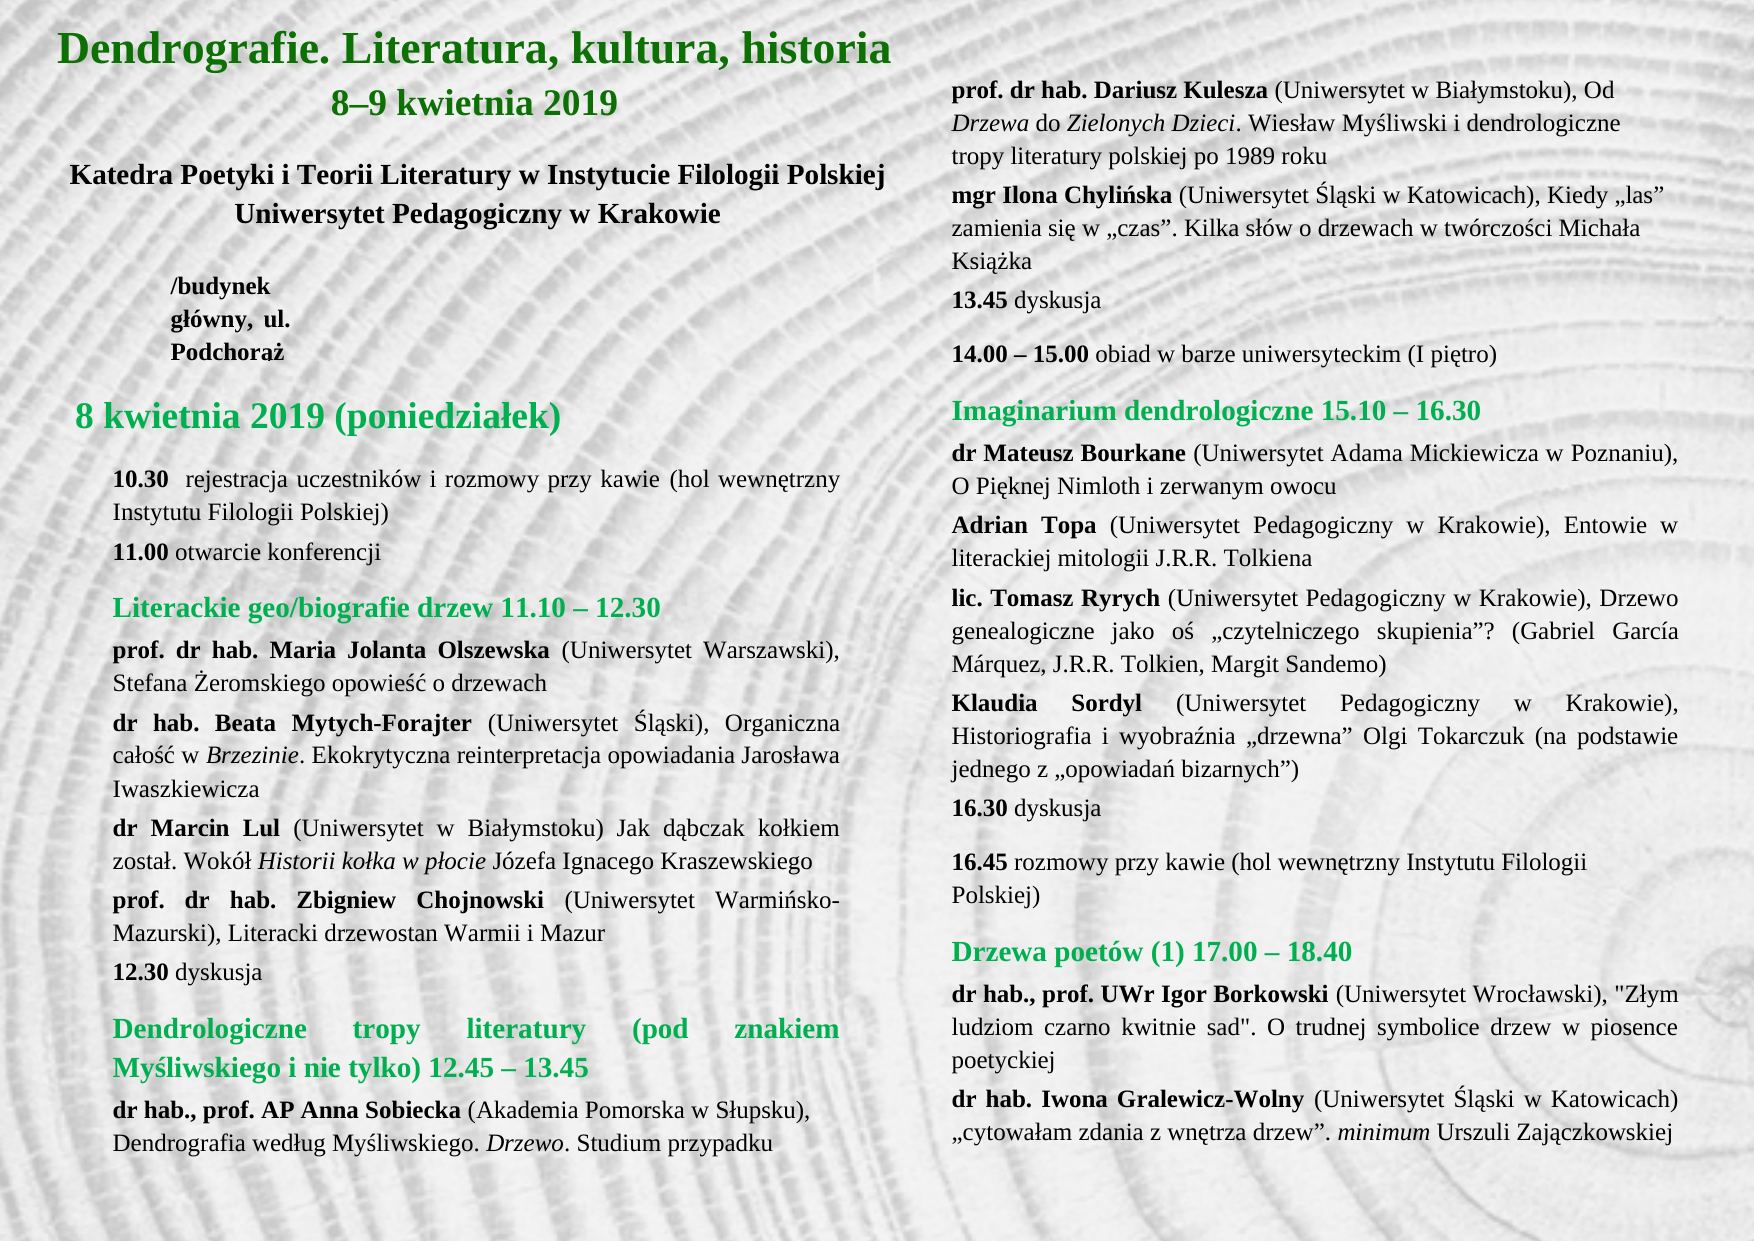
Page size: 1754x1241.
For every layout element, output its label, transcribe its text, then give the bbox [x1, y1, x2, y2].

text 16.45 rozmowy przy kawie (hol wewnętrzny Instytutu Filologii Polskiej) [951, 847, 1679, 909]
text prof. dr hab. Dariusz Kulesza (Uniwersytet w Białymstoku), Od Drzewa do Zielonych Dzieci. Wiesław Myśliwski i dendrologiczne tropy literatury polskiej po 1989 roku [951, 75, 1679, 170]
text Drzewa poetów (1) 17.00 – 18.40 [951, 934, 1679, 968]
text 13.45 dyskusja [951, 286, 1679, 314]
text Klaudia Sordyl (Uniwersytet Pedagogiczny w Krakowie), Historiografia i wyobraźnia „drzewna” Olgi Tokarczuk (na podstawie jednego z „opowiadań bizarnych”) [951, 688, 1679, 783]
text Adrian Topa (Uniwersytet Pedagogiczny w Krakowie), Entowie w literackiej mitologii J.R.R. Tolkiena [951, 510, 1679, 572]
text 10.30 rejestracja uczestników i rozmowy przy kawie (hol wewnętrzny Instytutu Filologii Polskiej) [112, 464, 840, 526]
text dr hab. Beata Mytych-Forajter (Uniwersytet Śląski), Organiczna całość w Brzezinie. Ekokrytyczna reinterpretacja opowiadania Jarosława Iwaszkiewicza [112, 708, 840, 802]
text Dendrologiczne tropy literatury (pod znakiem Myśliwskiego i nie tylko) 12.45 – 13.45 [112, 1011, 840, 1083]
text prof. dr hab. Maria Jolanta Olszewska (Uniwersytet Warszawski), Stefana Żeromskiego opowieść o drzewach [112, 635, 840, 697]
text Imaginarium dendrologiczne 15.10 – 16.30 [951, 393, 1679, 427]
text 11.00 otwarcie konferencji [112, 537, 840, 565]
text dr hab., prof. AP Anna Sobiecka (Akademia Pomorska w Słupsku), Dendrografia według Myśliwskiego. Drzewo. Studium przypadku [112, 1095, 840, 1156]
text dr Mateusz Bourkane (Uniwersytet Adama Mickiewicza w Poznaniu), O Pięknej Nimloth i zerwanym owocu [951, 438, 1679, 500]
text prof. dr hab. Zbigniew Chojnowski (Uniwersytet Warmińsko-Mazurski), Literacki drzewostan Warmii i Mazur [112, 885, 840, 947]
text dr hab. Iwona Gralewicz-Wolny (Uniwersytet Śląski w Katowicach) „cytowałam zdania z wnętrza drzew”. minimum Urszuli Zajączkowskiej [951, 1084, 1679, 1146]
text 14.00 – 15.00 obiad w barze uniwersyteckim (I piętro) [951, 339, 1679, 368]
text dr hab., prof. UWr Igor Borkowski (Uniwersytet Wrocławski), "Złym ludziom czarno kwitnie sad". O trudnej symbolice drzew w piosence poetyckiej [951, 979, 1679, 1074]
text Literackie geo/biografie drzew 11.10 – 12.30 [112, 591, 840, 624]
text mgr Ilona Chylińska (Uniwersytet Śląski w Katowicach), Kiedy „las” zamienia się w „czas”. Kilka słów o drzewach w twórczości Michała Książka [951, 180, 1679, 275]
text dr Marcin Lul (Uniwersytet w Białymstoku) Jak dąbczak kołkiem został. Wokół Historii kołka w płocie Józefa Ignacego Kraszewskiego [112, 813, 840, 875]
text 8 kwietnia 2019 (poniedziałek) [75, 394, 840, 437]
text 12.30 dyskusja [112, 957, 840, 986]
text 16.30 dyskusja [951, 793, 1679, 822]
text lic. Tomasz Ryrych (Uniwersytet Pedagogiczny w Krakowie), Drzewo genealogiczne jako oś „czytelniczego skupienia”? (Gabriel García Márquez, J.R.R. Tolkien, Margit Sandemo) [951, 583, 1679, 677]
